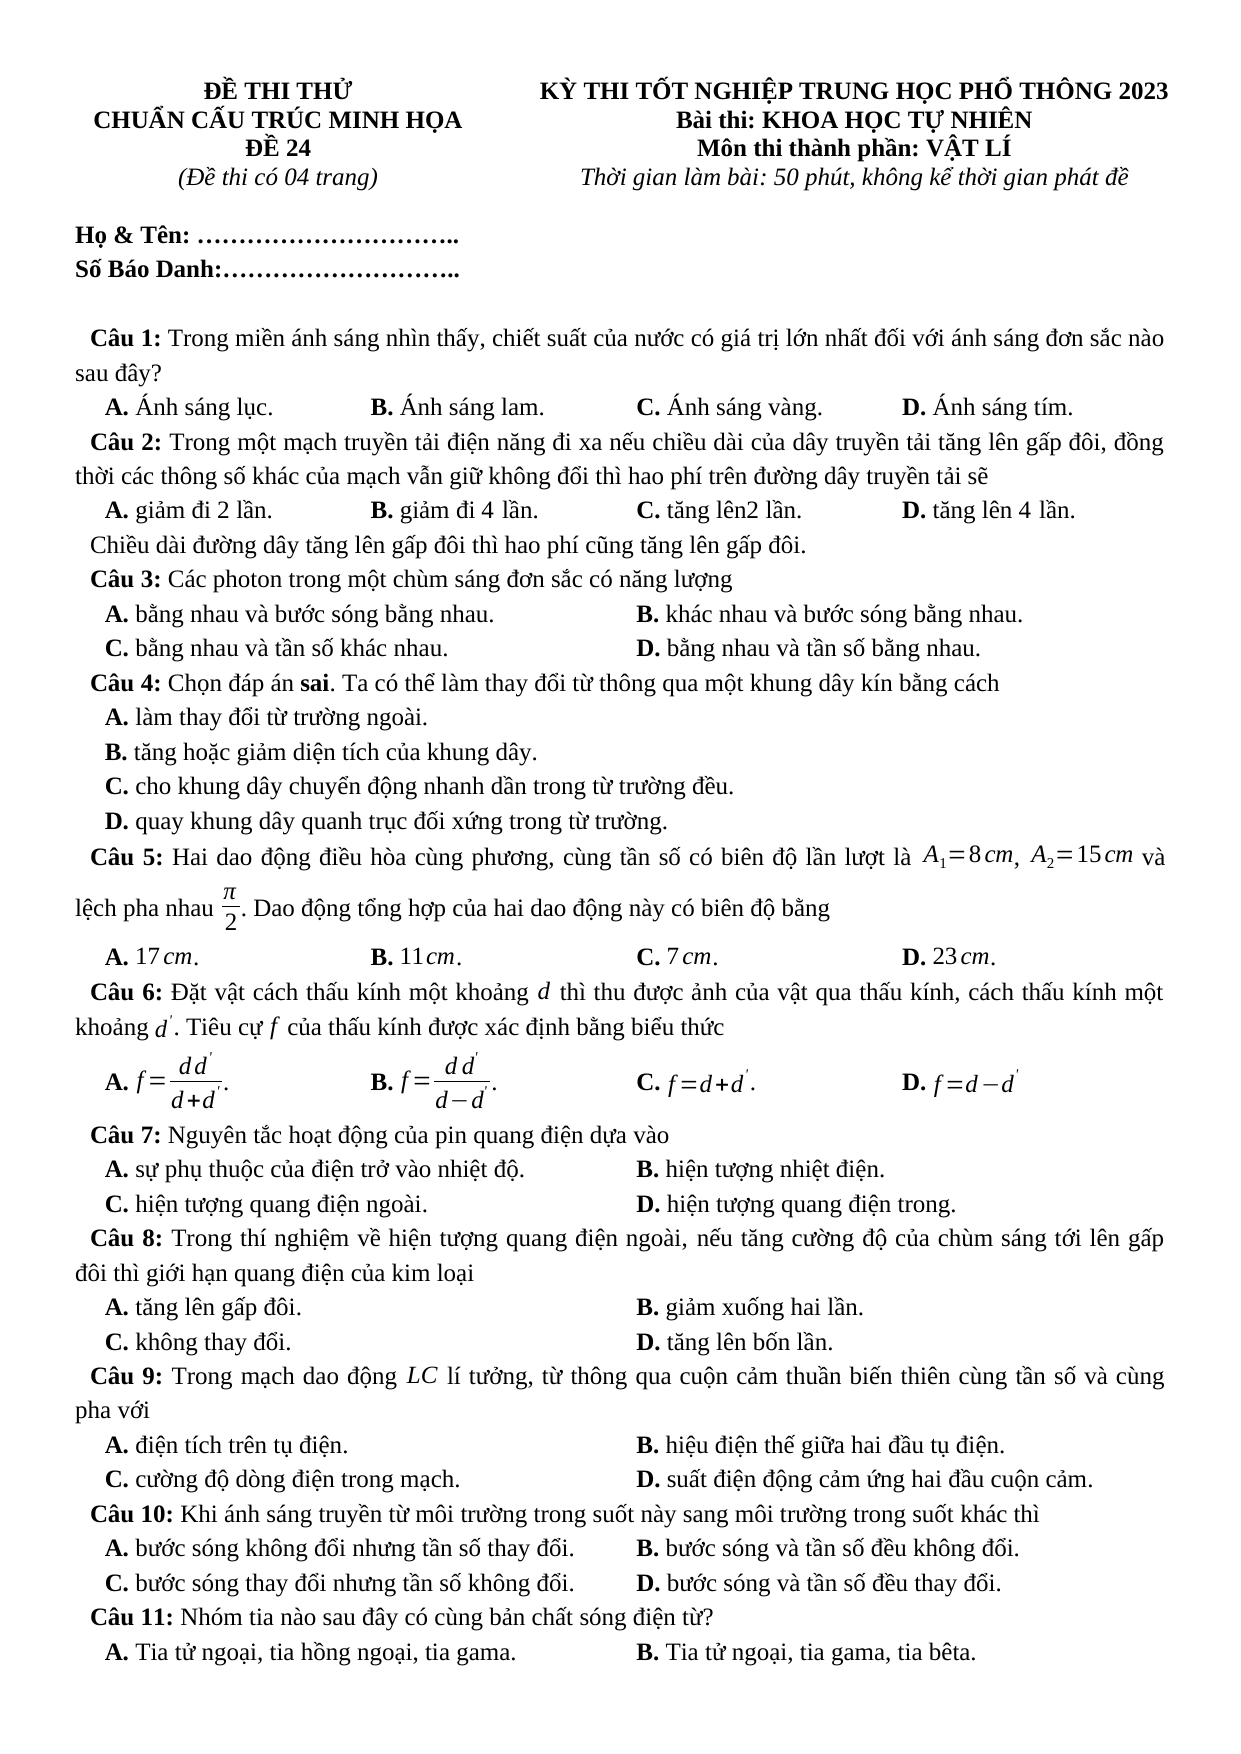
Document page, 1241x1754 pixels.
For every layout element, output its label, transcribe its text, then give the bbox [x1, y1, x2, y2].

text C. bằng nhau và tần số khác nhau. D. bằng nhau và tần số bằng nhau. [75, 633, 1165, 662]
text Câu 2: Trong một mạch truyền tải điện năng đi xa nếu chiều dài của dây truyền tải tăng lên gấp đôi, đồng thời các thông số khác của mạch vẫn giữ không đổi thì hao phí trên đường dây truyền tải sẽ [75, 427, 1165, 490]
text A. điện tích trên tụ điện. B. hiệu điện thế giữa hai đầu tụ điện. [75, 1430, 1165, 1459]
text Câu 10: Khi ánh sáng truyền từ môi trường trong suốt này sang môi trường trong suốt khác thì [75, 1499, 1165, 1528]
text Câu 7: Nguyên tắc hoạt động của pin quang điện dựa vào [75, 1120, 1165, 1148]
text A. bước sóng không đổi nhưng tần số thay đổi. B. bước sóng và tần số đều không đổi. [75, 1533, 1165, 1562]
text C. hiện tượng quang điện ngoài. D. hiện tượng quang điện trong. [75, 1189, 1165, 1217]
text C. cho khung dây chuyển động nhanh dần trong từ trường đều. [75, 771, 1165, 800]
text A. bằng nhau và bước sóng bằng nhau. B. khác nhau và bước sóng bằng nhau. [75, 599, 1165, 628]
text Câu 5: Hai dao động điều hòa cùng phương, cùng tần số có biên độ lần lượt là , và lệch pha nhau . Dao động tổng hợp của hai dao động này có biên độ bằng [75, 840, 1165, 936]
text A. sự phụ thuộc của điện trở vào nhiệt độ. B. hiện tượng nhiệt điện. [75, 1154, 1165, 1183]
text Chiều dài đường dây tăng lên gấp đôi thì hao phí cũng tăng lên gấp đôi. [75, 530, 1165, 559]
text Câu 6: Đặt vật cách thấu kính một khoảng thì thu được ảnh của vật qua thấu kính, cách thấu kính một khoảng . Tiêu cự của thấu kính được xác định bằng biểu thức [75, 977, 1165, 1042]
text A. . B. . C. . D. . [75, 942, 1165, 971]
text C. bước sóng thay đổi nhưng tần số không đổi. D. bước sóng và tần số đều thay đổi. [75, 1568, 1165, 1597]
text Câu 8: Trong thí nghiệm về hiện tượng quang điện ngoài, nếu tăng cường độ của chùm sáng tới lên gấp đôi thì giới hạn quang điện của kim loại [75, 1223, 1165, 1286]
text C. không thay đổi. D. tăng lên bốn lần. [75, 1327, 1165, 1355]
text D. quay khung dây quanh trục đối xứng trong từ trường. [75, 806, 1165, 835]
text C. cường độ dòng điện trong mạch. D. suất điện động cảm ứng hai đầu cuộn cảm. [75, 1464, 1165, 1493]
text A. . B. . C. . D. [75, 1048, 1165, 1114]
text B. tăng hoặc giảm diện tích của khung dây. [75, 737, 1165, 766]
text Câu 3: Các photon trong một chùm sáng đơn sắc có năng lượng [75, 564, 1165, 593]
text Họ & Tên: ………………………….. [75, 220, 1165, 248]
text Câu 9: Trong mạch dao động lí tưởng, từ thông qua cuộn cảm thuần biến thiên cùng tần số và cùng pha với [75, 1361, 1165, 1424]
text Câu 4: Chọn đáp án sai. Ta có thể làm thay đổi từ thông qua một khung dây kín bằng cách [75, 668, 1165, 697]
text Số Báo Danh:……………………….. [75, 254, 1165, 283]
text A. Tia tử ngoại, tia hồng ngoại, tia gama. B. Tia tử ngoại, tia gama, tia bêta. [75, 1637, 1165, 1666]
text A. giảm đi lần. B. giảm đi lần. C. tăng lên lần. D. tăng lên lần. [75, 496, 1165, 524]
text A. tăng lên gấp đôi. B. giảm xuống hai lần. [75, 1292, 1165, 1321]
text Câu 11: Nhóm tia nào sau đây có cùng bản chất sóng điện từ? [75, 1602, 1165, 1631]
text A. Ánh sáng lục. B. Ánh sáng lam. C. Ánh sáng vàng. D. Ánh sáng tím. [75, 392, 1165, 421]
table_header KỲ THI TỐT NGHIỆP TRUNG HỌC PHỔ THÔNG 2023 Bài thi: KHOA HỌC TỰ NHIÊN Môn thi thành phần: VẬT LÍ Thời gian làm bài: 50 phút, không kể thời gian phát đề [512, 76, 1196, 220]
table_header ĐỀ THI THỬ CHUẨN CẤU TRÚC MINH HỌA ĐỀ 24 (Đề thi có 04 trang) [44, 76, 512, 220]
text A. làm thay đổi từ trường ngoài. [75, 702, 1165, 731]
text Câu 1: Trong miền ánh sáng nhìn thấy, chiết suất của nước có giá trị lớn nhất đối với ánh sáng đơn sắc nào sau đây? [75, 323, 1165, 386]
